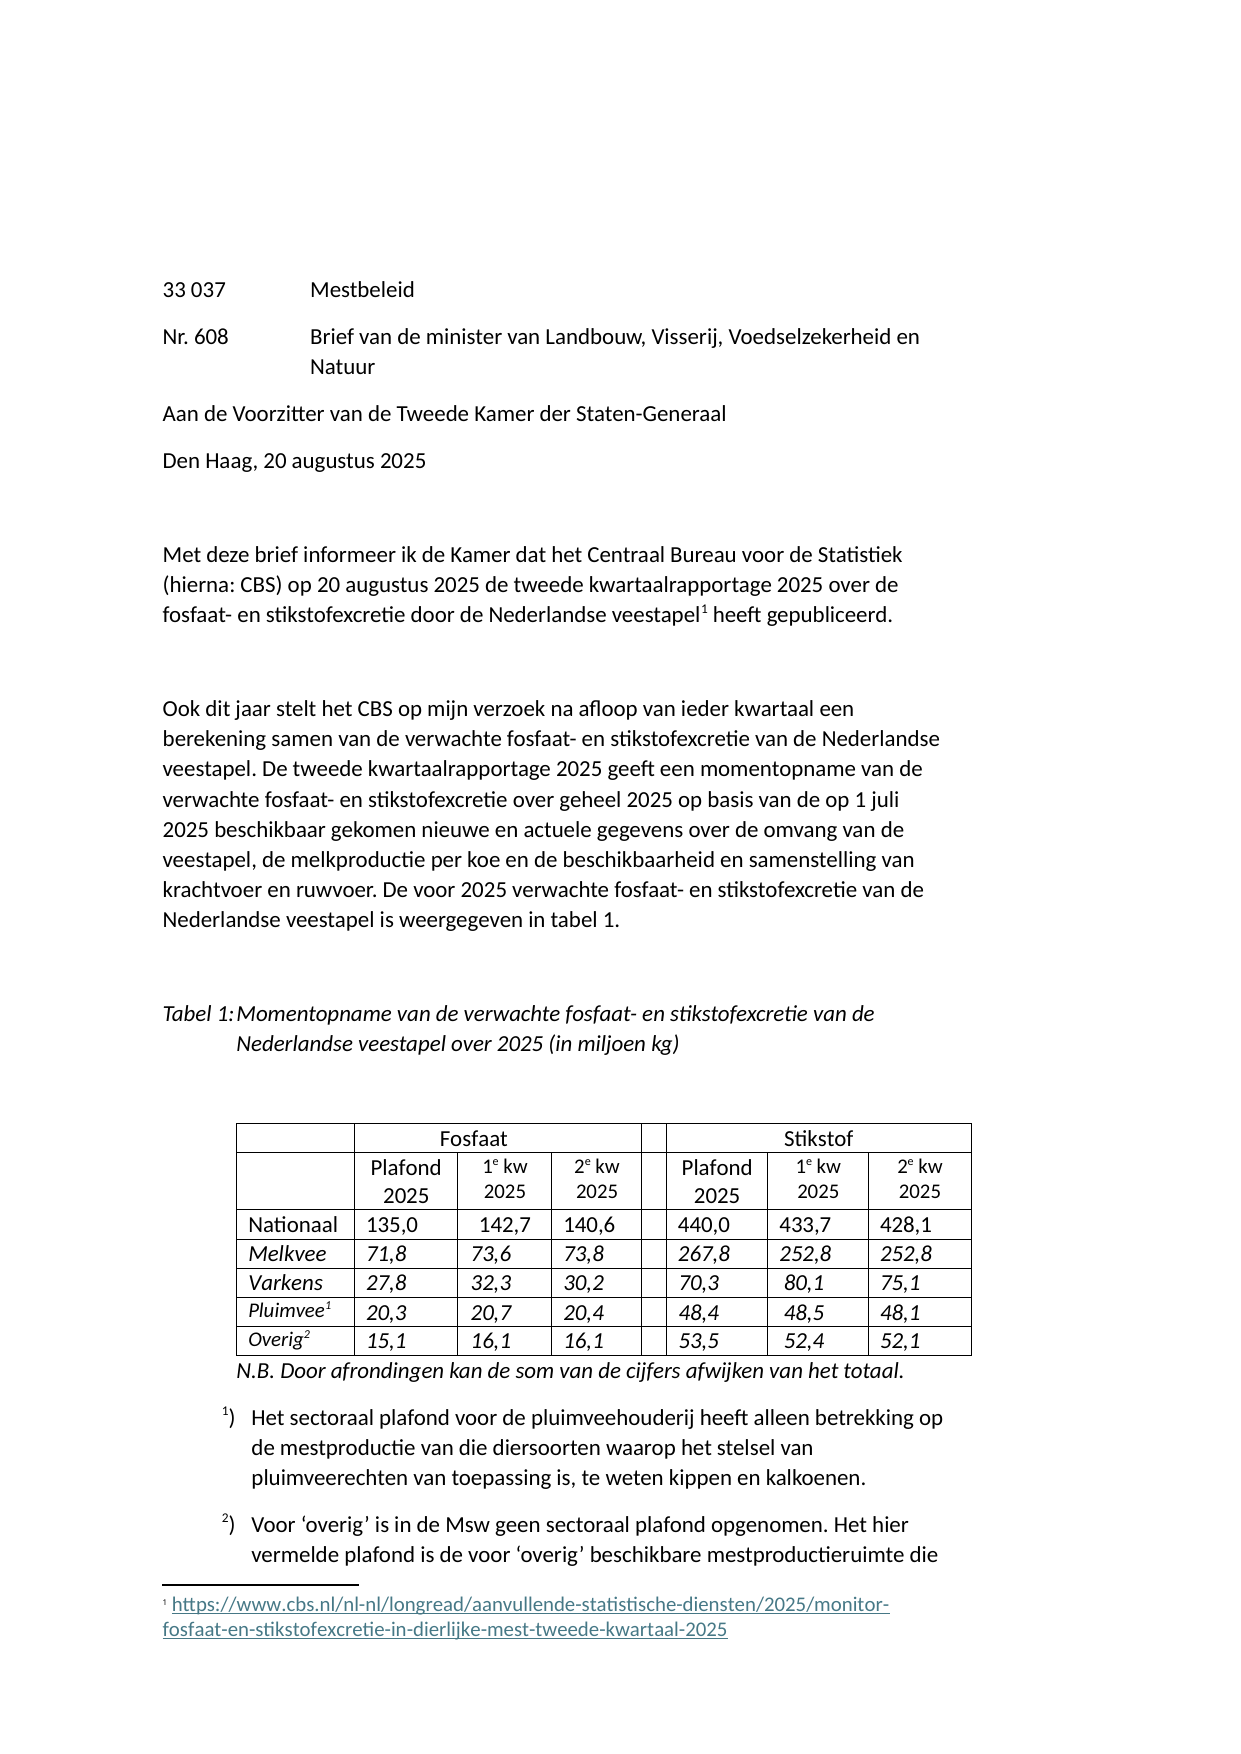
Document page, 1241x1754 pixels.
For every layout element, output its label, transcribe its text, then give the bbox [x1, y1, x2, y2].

table_cell Plafond 2025 [667, 1153, 767, 1209]
table_cell 252,8 [869, 1240, 971, 1267]
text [222, 1510, 947, 1568]
table_cell 53,5 [667, 1327, 767, 1355]
table_cell Plafond 2025 [355, 1153, 457, 1209]
table_cell 433,7 [768, 1210, 868, 1238]
table_cell 2e kw 2025 [869, 1153, 971, 1209]
text Aan de Voorzitter van de Tweede Kamer der Staten-Generaal [162, 399, 947, 427]
table_header Fosfaat [355, 1124, 641, 1152]
text 1) Het sectoraal plafond voor de pluimveehouderij heeft alleen betrekking op de mestproductie van die diersoorten waarop het stelsel van pluimveerechten van toepassing is, te weten kippen en kalkoenen. [222, 1403, 947, 1491]
table_cell 30,2 [552, 1269, 641, 1297]
table_cell 71,8 [355, 1240, 457, 1267]
table_header Stikstof [667, 1124, 971, 1152]
table_header [237, 1124, 354, 1152]
table_cell 75,1 [869, 1269, 971, 1297]
text Met deze brief informeer ik de Kamer dat het Centraal Bureau voor de Statistiek (hierna: CBS) op 20 augustus 2025 de tweede kwartaalrapportage 2025 over de fosfaat- en stikstofexcretie door de Nederlandse veestapel heeft gepubliceerd. [162, 540, 947, 628]
table_cell 73,6 [458, 1240, 551, 1267]
table_cell 73,8 [552, 1240, 641, 1267]
table_cell Varkens [237, 1269, 354, 1297]
table_cell 428,1 [869, 1210, 971, 1238]
table_cell 142,7 [458, 1210, 551, 1238]
table_cell 48,5 [768, 1298, 868, 1326]
table_cell 52,1 [869, 1327, 971, 1355]
table_cell 252,8 [768, 1240, 868, 1267]
table_cell 20,7 [458, 1298, 551, 1326]
table_cell 80,1 [768, 1269, 868, 1297]
table_cell Pluimvee1 [237, 1298, 354, 1326]
table_header [642, 1124, 666, 1152]
table_cell 70,3 [667, 1269, 767, 1297]
table_cell 267,8 [667, 1240, 767, 1267]
table_cell 20,3 [355, 1298, 457, 1326]
table_cell 48,1 [869, 1298, 971, 1326]
table_cell Nationaal [237, 1210, 354, 1238]
table_cell 135,0 [355, 1210, 457, 1238]
table_cell 16,1 [458, 1327, 551, 1355]
table_cell 52,4 [768, 1327, 868, 1355]
table_cell 15,1 [355, 1327, 457, 1355]
table_cell [642, 1269, 666, 1297]
table_cell [642, 1240, 666, 1267]
table_cell [642, 1298, 666, 1326]
table_cell 140,6 [552, 1210, 641, 1238]
table_cell 48,4 [667, 1298, 767, 1326]
table_cell 16,1 [552, 1327, 641, 1355]
table_cell 2e kw 2025 [552, 1153, 641, 1209]
table_cell [642, 1153, 666, 1209]
table_cell [642, 1210, 666, 1238]
text Den Haag, 20 augustus 2025 [162, 446, 947, 474]
table_cell 20,4 [552, 1298, 641, 1326]
table_cell 1e kw 2025 [768, 1153, 868, 1209]
table_cell 27,8 [355, 1269, 457, 1297]
text Nr. 608 Brief van de minister van Landbouw, Visserij, Voedselzekerheid en Natuur [162, 322, 947, 380]
text Ook dit jaar stelt het CBS op mijn verzoek na afloop van ieder kwartaal een berekening samen van de verwachte fosfaat- en stikstofexcretie van de Nederlandse veestapel. De tweede kwartaalrapportage 2025 geeft een momentopname van de verwachte fosfaat- en stikstofexcretie over geheel 2025 op basis van de op 1 juli 2025 beschikbaar gekomen nieuwe en actuele gegevens over de omvang van de veestapel, de melkproductie per koe en de beschikbaarheid en samenstelling van krachtvoer en ruwvoer. De voor 2025 verwachte fosfaat- en stikstofexcretie van de Nederlandse veestapel is weergegeven in tabel 1. [162, 694, 947, 933]
table_cell 1e kw 2025 [458, 1153, 551, 1209]
table_cell [237, 1153, 354, 1209]
table_cell Overig2 [237, 1327, 354, 1355]
table_cell [642, 1327, 666, 1355]
table_cell 32,3 [458, 1269, 551, 1297]
table_cell Melkvee [237, 1240, 354, 1267]
text Tabel 1: Momentopname van de verwachte fosfaat- en stikstofexcretie van de Nederlandse veestapel over 2025 (in miljoen kg) [162, 999, 947, 1057]
table_cell 440,0 [667, 1210, 767, 1238]
text 33 037 Mestbeleid [162, 275, 947, 303]
text N.B. Door afrondingen kan de som van de cijfers afwijken van het totaal. [162, 1356, 947, 1384]
